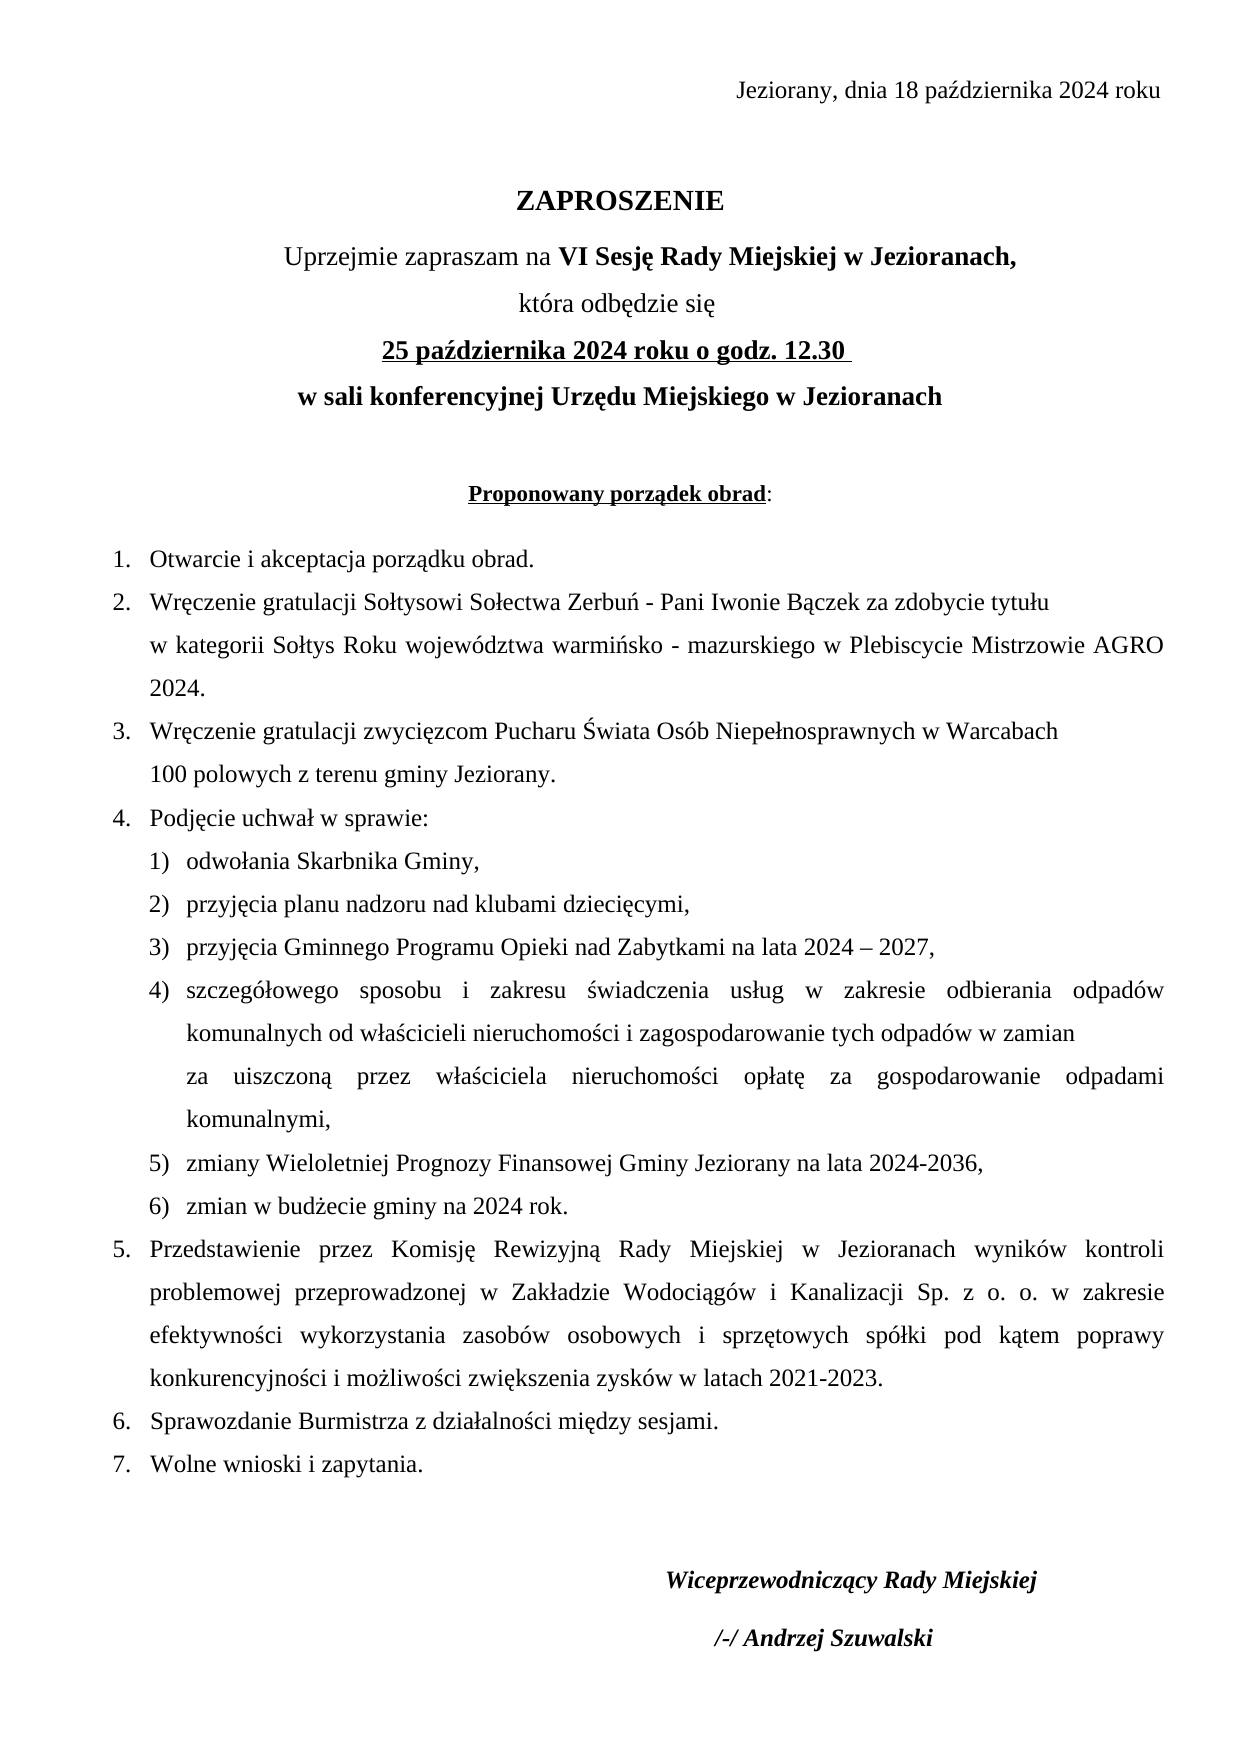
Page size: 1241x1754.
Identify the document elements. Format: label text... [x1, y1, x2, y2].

list Przedstawienie przez Komisję Rewizyjną Rady Miejskiej w Jezioranach wyników kontroli problemowej przeprowadzonej w Zakładzie Wodociągów i Kanalizacji Sp. z o. o. w zakresie efektywności wykorzystania zasobów osobowych i sprzętowych spółki pod kątem poprawy konkurencyjności i możliwości zwiększenia zysków w latach 2021-2023. [112, 1234, 1165, 1392]
text Jeziorany, dnia 18 października 2024 roku [75, 75, 1165, 104]
list zmian w budżecie gminy na 2024 rok. [148, 1191, 1165, 1219]
list przyjęcia Gminnego Programu Opieki nad Zabytkami na lata 2024 – 2027, [148, 932, 1165, 961]
list odwołania Skarbnika Gminy, [148, 846, 1165, 874]
list Sprawozdanie Burmistrza z działalności między sesjami. [112, 1406, 1165, 1435]
list Podjęcie uchwał w sprawie: [112, 803, 1165, 831]
list Wręczenie gratulacji Sołtysowi Sołectwa Zerbuń - Pani Iwonie Bączek za zdobycie tytułu w kategorii Sołtys Roku województwa warmińsko - mazurskiego w Plebiscycie Mistrzowie AGRO 2024. [112, 587, 1165, 702]
text Proponowany porządek obrad: [75, 480, 1165, 506]
text Uprzejmie zapraszam na VI Sesję Rady Miejskiej w Jezioranach, która odbędzie się 25 października 2024 roku o godz. 12.30 w sali konferencyjnej Urzędu Miejskiego w Jezioranach [75, 240, 1165, 412]
list przyjęcia planu nadzoru nad klubami dziecięcymi, [148, 889, 1165, 918]
list Wolne wnioski i zapytania. [112, 1449, 1165, 1478]
text /-/ Andrzej Szuwalski [444, 1623, 1165, 1652]
text Wiceprzewodniczący Rady Miejskiej [665, 1565, 1165, 1594]
list szczegółowego sposobu i zakresu świadczenia usług w zakresie odbierania odpadów komunalnych od właścicieli nieruchomości i zagospodarowanie tych odpadów w zamian za uiszczoną przez właściciela nieruchomości opłatę za gospodarowanie odpadami komunalnymi, [148, 975, 1165, 1133]
list Wręczenie gratulacji zwycięzcom Pucharu Świata Osób Niepełnosprawnych w Warcabach 100 polowych z terenu gminy Jeziorany. [112, 716, 1165, 788]
list zmiany Wieloletniej Prognozy Finansowej Gminy Jeziorany na lata 2024-2036, [148, 1148, 1165, 1176]
list Otwarcie i akceptacja porządku obrad. [112, 544, 1165, 573]
text ZAPROSZENIE [75, 183, 1165, 216]
